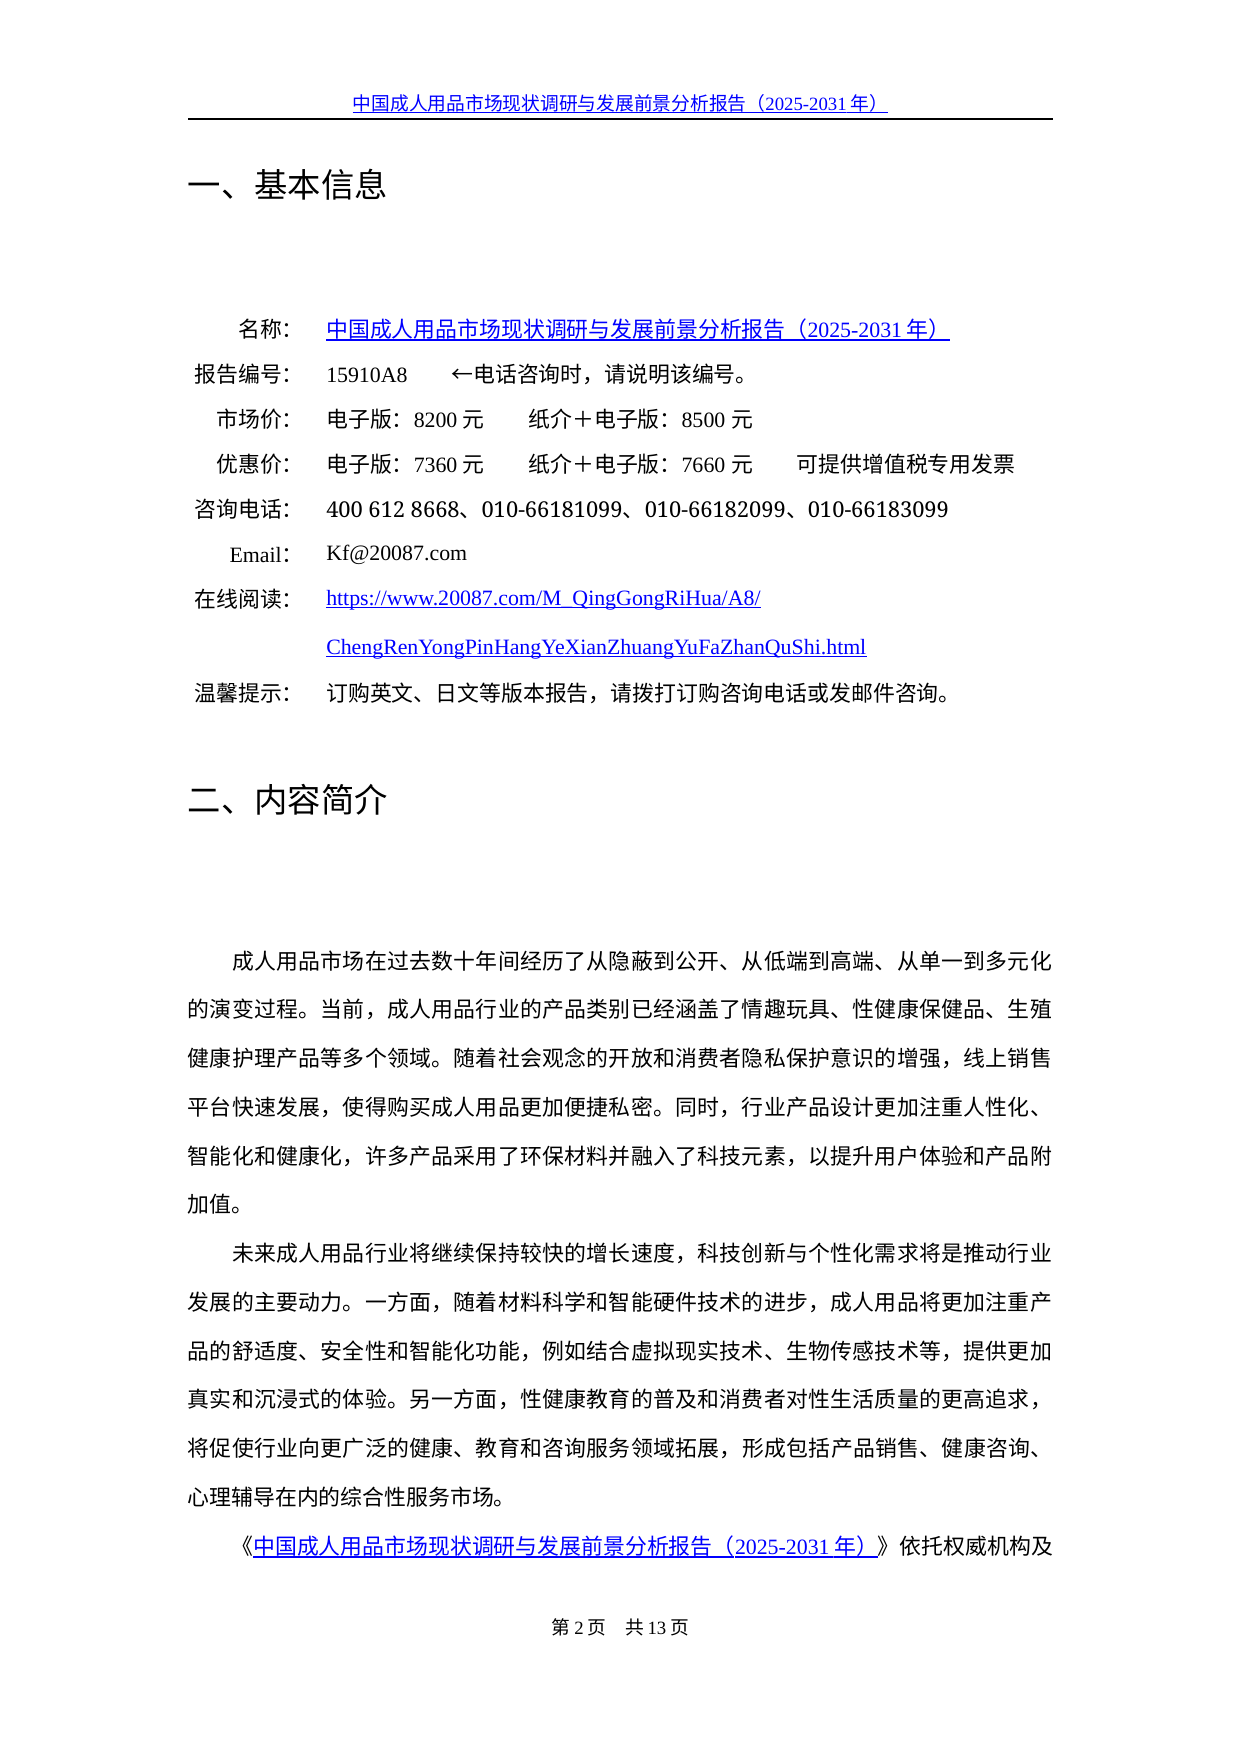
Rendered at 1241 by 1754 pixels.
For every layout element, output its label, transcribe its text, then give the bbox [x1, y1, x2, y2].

table_header 名称： [167, 312, 315, 357]
table_cell 温馨提示： [167, 675, 315, 720]
table_cell 在线阅读： [167, 582, 315, 675]
title 一、基本信息 [187, 150, 1053, 215]
table_cell [315, 582, 1073, 675]
table_header 中国成人用品市场现状调研与发展前景分析报告（2025-2031年） [315, 312, 1073, 357]
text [187, 943, 1053, 1561]
table_cell Kf@20087.com [315, 537, 1073, 582]
table_cell Email： [167, 537, 315, 582]
table_cell 报告编号： [167, 357, 315, 402]
table_cell 优惠价： [167, 447, 315, 492]
table_cell 电子版：7360 元 纸介＋电子版：7660 元 可提供增值税专用发票 [315, 447, 1073, 492]
table_cell 电子版：8200 元 纸介＋电子版：8500 元 [315, 402, 1073, 447]
title 二、内容简介 [187, 766, 1053, 831]
table_cell 市场价： [167, 402, 315, 447]
table_cell 订购英文、日文等版本报告，请拨打订购咨询电话或发邮件咨询。 [315, 675, 1073, 720]
table_cell 15910A8 ←电话咨询时，请说明该编号。 [315, 357, 1073, 402]
table_cell 咨询电话： [167, 492, 315, 537]
table_cell 400 612 8668、010-66181099、010-66182099、010-66183099 [315, 492, 1073, 537]
